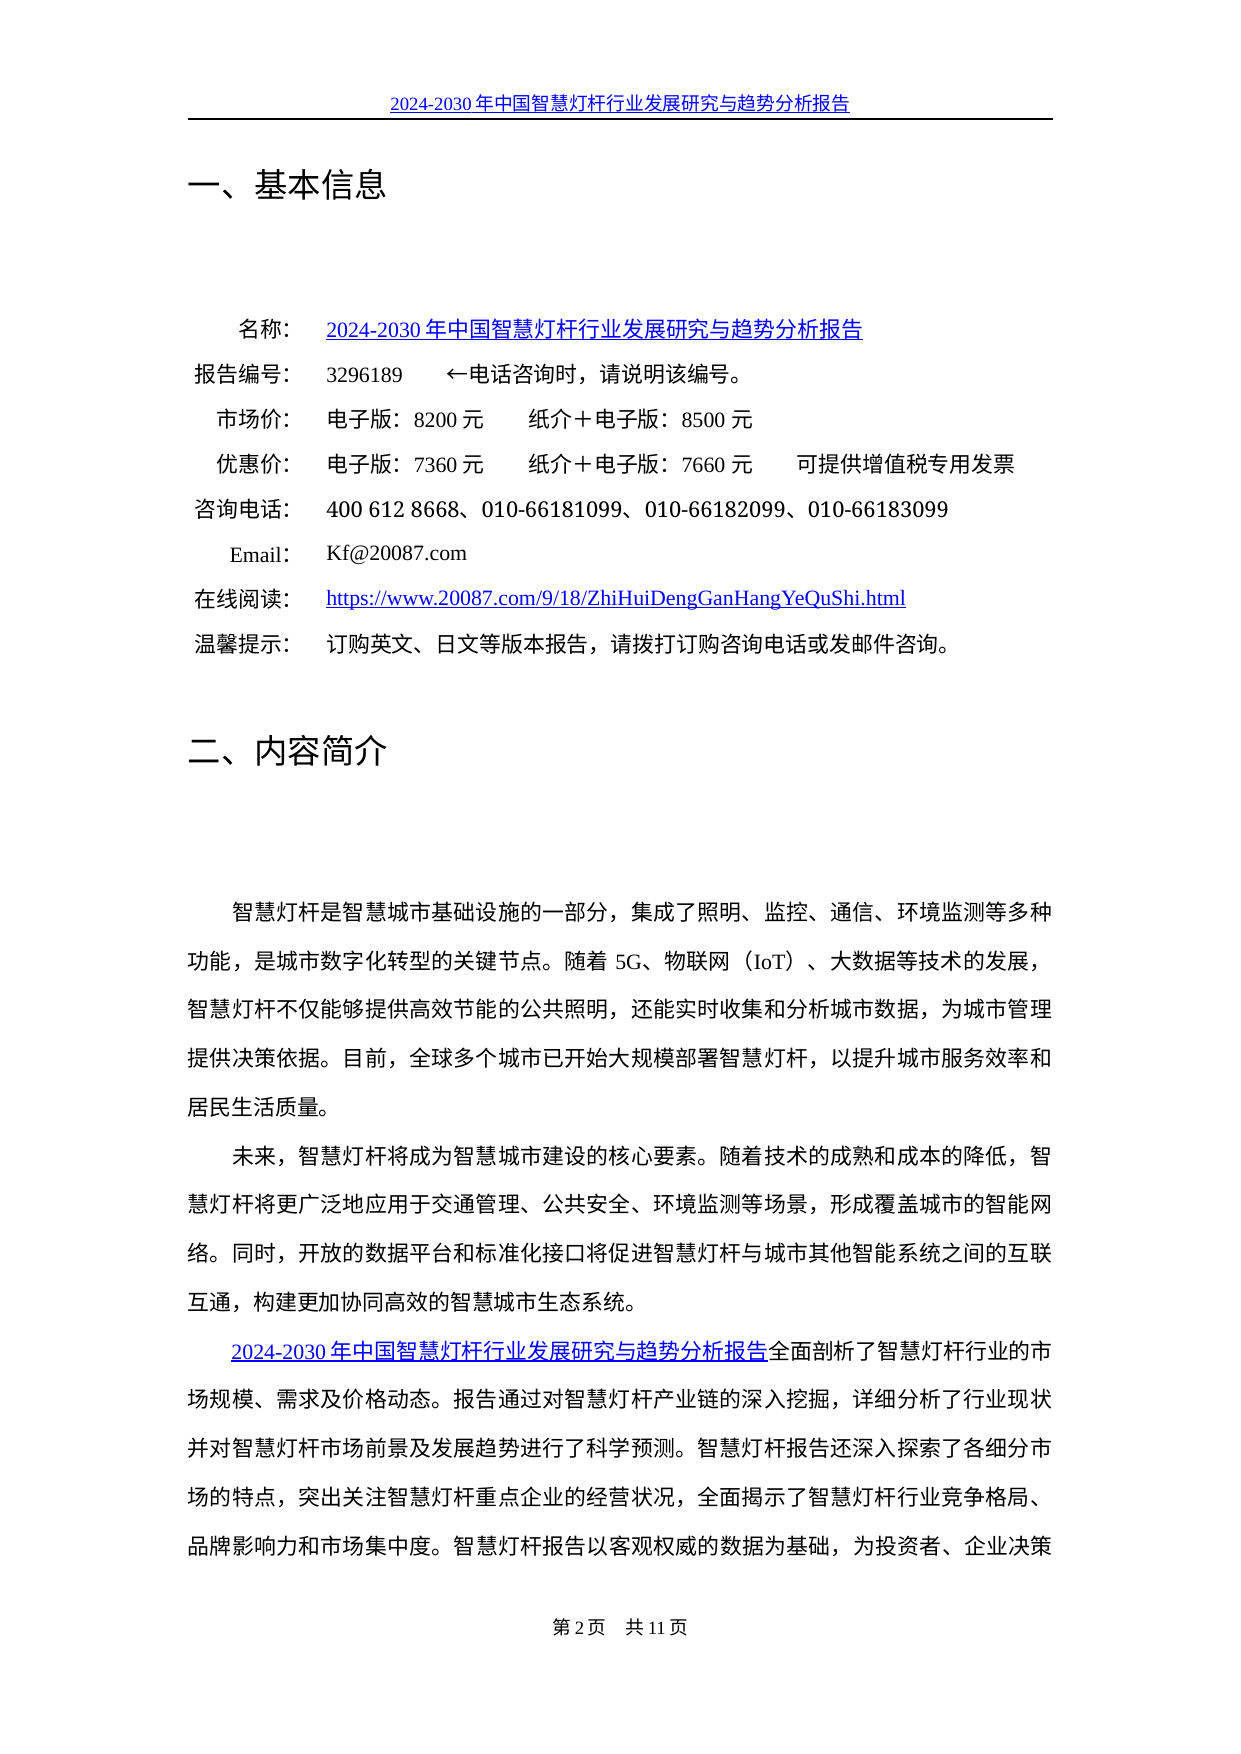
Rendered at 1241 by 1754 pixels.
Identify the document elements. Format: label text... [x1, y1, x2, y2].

table_cell 在线阅读： [167, 582, 315, 627]
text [187, 894, 1053, 1561]
table_cell 电子版：7360 元 纸介＋电子版：7660 元 可提供增值税专用发票 [315, 447, 1073, 492]
table_header 名称： [167, 312, 315, 357]
table_cell Kf@20087.com [315, 537, 1073, 582]
table_cell 市场价： [167, 402, 315, 447]
table_cell 咨询电话： [167, 492, 315, 537]
table_cell Email： [167, 537, 315, 582]
title 二、内容简介 [187, 717, 1053, 782]
table_cell 报告编号： [167, 357, 315, 402]
table_cell 400 612 8668、010-66181099、010-66182099、010-66183099 [315, 492, 1073, 537]
table_cell 电子版：8200 元 纸介＋电子版：8500 元 [315, 402, 1073, 447]
table_cell 订购英文、日文等版本报告，请拨打订购咨询电话或发邮件咨询。 [315, 627, 1073, 672]
table_cell 3296189 ←电话咨询时，请说明该编号。 [315, 357, 1073, 402]
table_cell [315, 582, 1073, 627]
table_cell 优惠价： [167, 447, 315, 492]
title 一、基本信息 [187, 150, 1053, 215]
table_header 2024-2030年中国智慧灯杆行业发展研究与趋势分析报告 [315, 312, 1073, 357]
table_cell 温馨提示： [167, 627, 315, 672]
